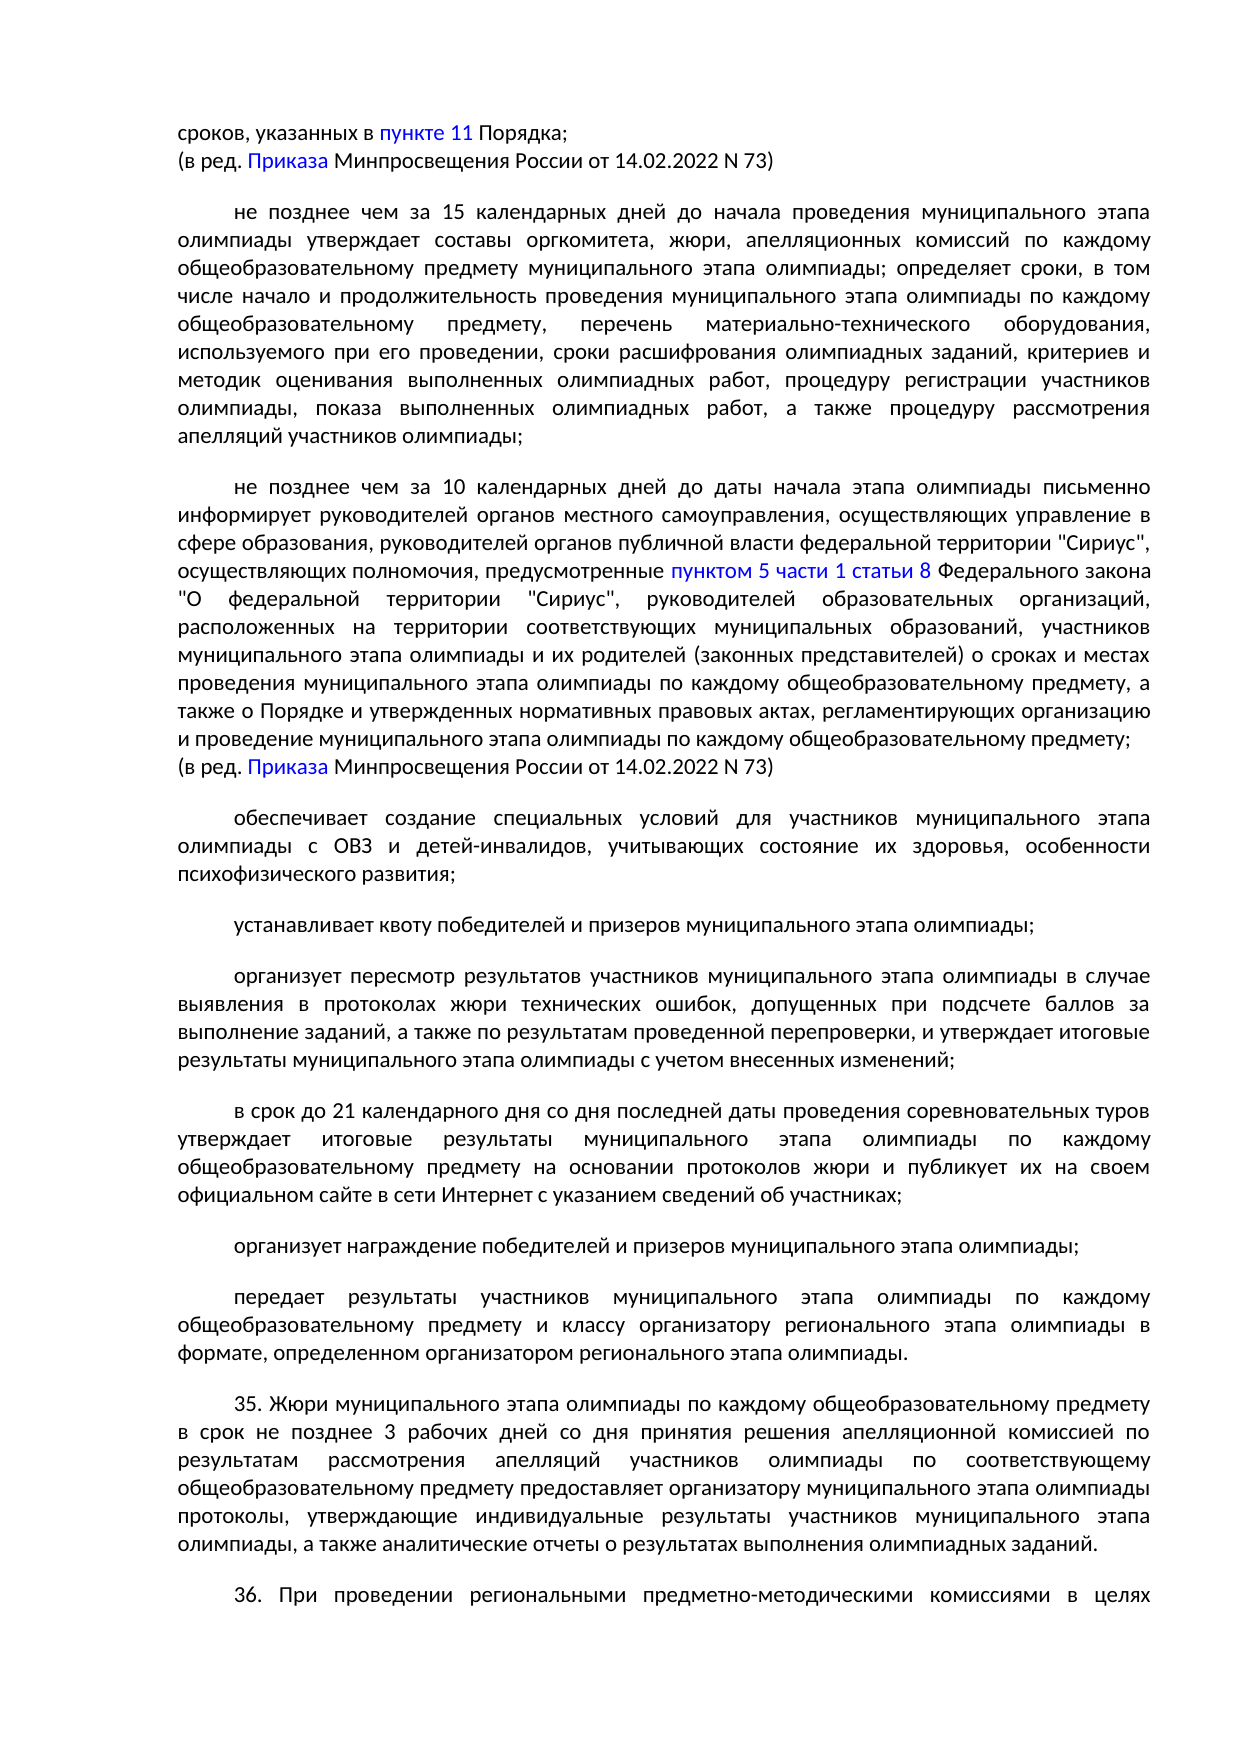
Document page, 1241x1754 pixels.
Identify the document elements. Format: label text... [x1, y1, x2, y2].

text обеспечивает создание специальных условий для участников муниципального этапа олимпиады с ОВЗ и детей-инвалидов, учитывающих состояние их здоровья, особенности психофизического развития; [177, 803, 1152, 887]
text организует награждение победителей и призеров муниципального этапа олимпиады; [177, 1231, 1152, 1259]
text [177, 118, 1152, 146]
text организует пересмотр результатов участников муниципального этапа олимпиады в случае выявления в протоколах жюри технических ошибок, допущенных при подсчете баллов за выполнение заданий, а также по результатам проведенной перепроверки, и утверждает итоговые результаты муниципального этапа олимпиады с учетом внесенных изменений; [177, 961, 1152, 1073]
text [177, 1580, 1152, 1608]
text не позднее чем за 15 календарных дней до начала проведения муниципального этапа олимпиады утверждает составы оргкомитета, жюри, апелляционных комиссий по каждому общеобразовательному предмету муниципального этапа олимпиады; определяет сроки, в том числе начало и продолжительность проведения муниципального этапа олимпиады по каждому общеобразовательному предмету, перечень материально-технического оборудования, используемого при его проведении, сроки расшифрования олимпиадных заданий, критериев и методик оценивания выполненных олимпиадных работ, процедуру регистрации участников олимпиады, показа выполненных олимпиадных работ, а также процедуру рассмотрения апелляций участников олимпиады; [177, 197, 1152, 449]
text (в ред. Приказа Минпросвещения России от 14.02.2022 N 73) [177, 146, 1152, 174]
text не позднее чем за 10 календарных дней до даты начала этапа олимпиады письменно информирует руководителей органов местного самоуправления, осуществляющих управление в сфере образования, руководителей органов публичной власти федеральной территории "Сириус", осуществляющих полномочия, предусмотренные пунктом 5 части 1 статьи 8 Федерального закона "О федеральной территории "Сириус", руководителей образовательных организаций, расположенных на территории соответствующих муниципальных образований, участников муниципального этапа олимпиады и их родителей (законных представителей) о сроках и местах проведения муниципального этапа олимпиады по каждому общеобразовательному предмету, а также о Порядке и утвержденных нормативных правовых актах, регламентирующих организацию и проведение муниципального этапа олимпиады по каждому общеобразовательному предмету; [177, 472, 1152, 752]
text устанавливает квоту победителей и призеров муниципального этапа олимпиады; [177, 910, 1152, 938]
text (в ред. Приказа Минпросвещения России от 14.02.2022 N 73) [177, 752, 1152, 780]
text в срок до 21 календарного дня со дня последней даты проведения соревновательных туров утверждает итоговые результаты муниципального этапа олимпиады по каждому общеобразовательному предмету на основании протоколов жюри и публикует их на своем официальном сайте в сети Интернет с указанием сведений об участниках; [177, 1096, 1152, 1208]
text 35. Жюри муниципального этапа олимпиады по каждому общеобразовательному предмету в срок не позднее 3 рабочих дней со дня принятия решения апелляционной комиссией по результатам рассмотрения апелляций участников олимпиады по соответствующему общеобразовательному предмету предоставляет организатору муниципального этапа олимпиады протоколы, утверждающие индивидуальные результаты участников муниципального этапа олимпиады, а также аналитические отчеты о результатах выполнения олимпиадных заданий. [177, 1389, 1152, 1557]
text передает результаты участников муниципального этапа олимпиады по каждому общеобразовательному предмету и классу организатору регионального этапа олимпиады в формате, определенном организатором регионального этапа олимпиады. [177, 1282, 1152, 1366]
